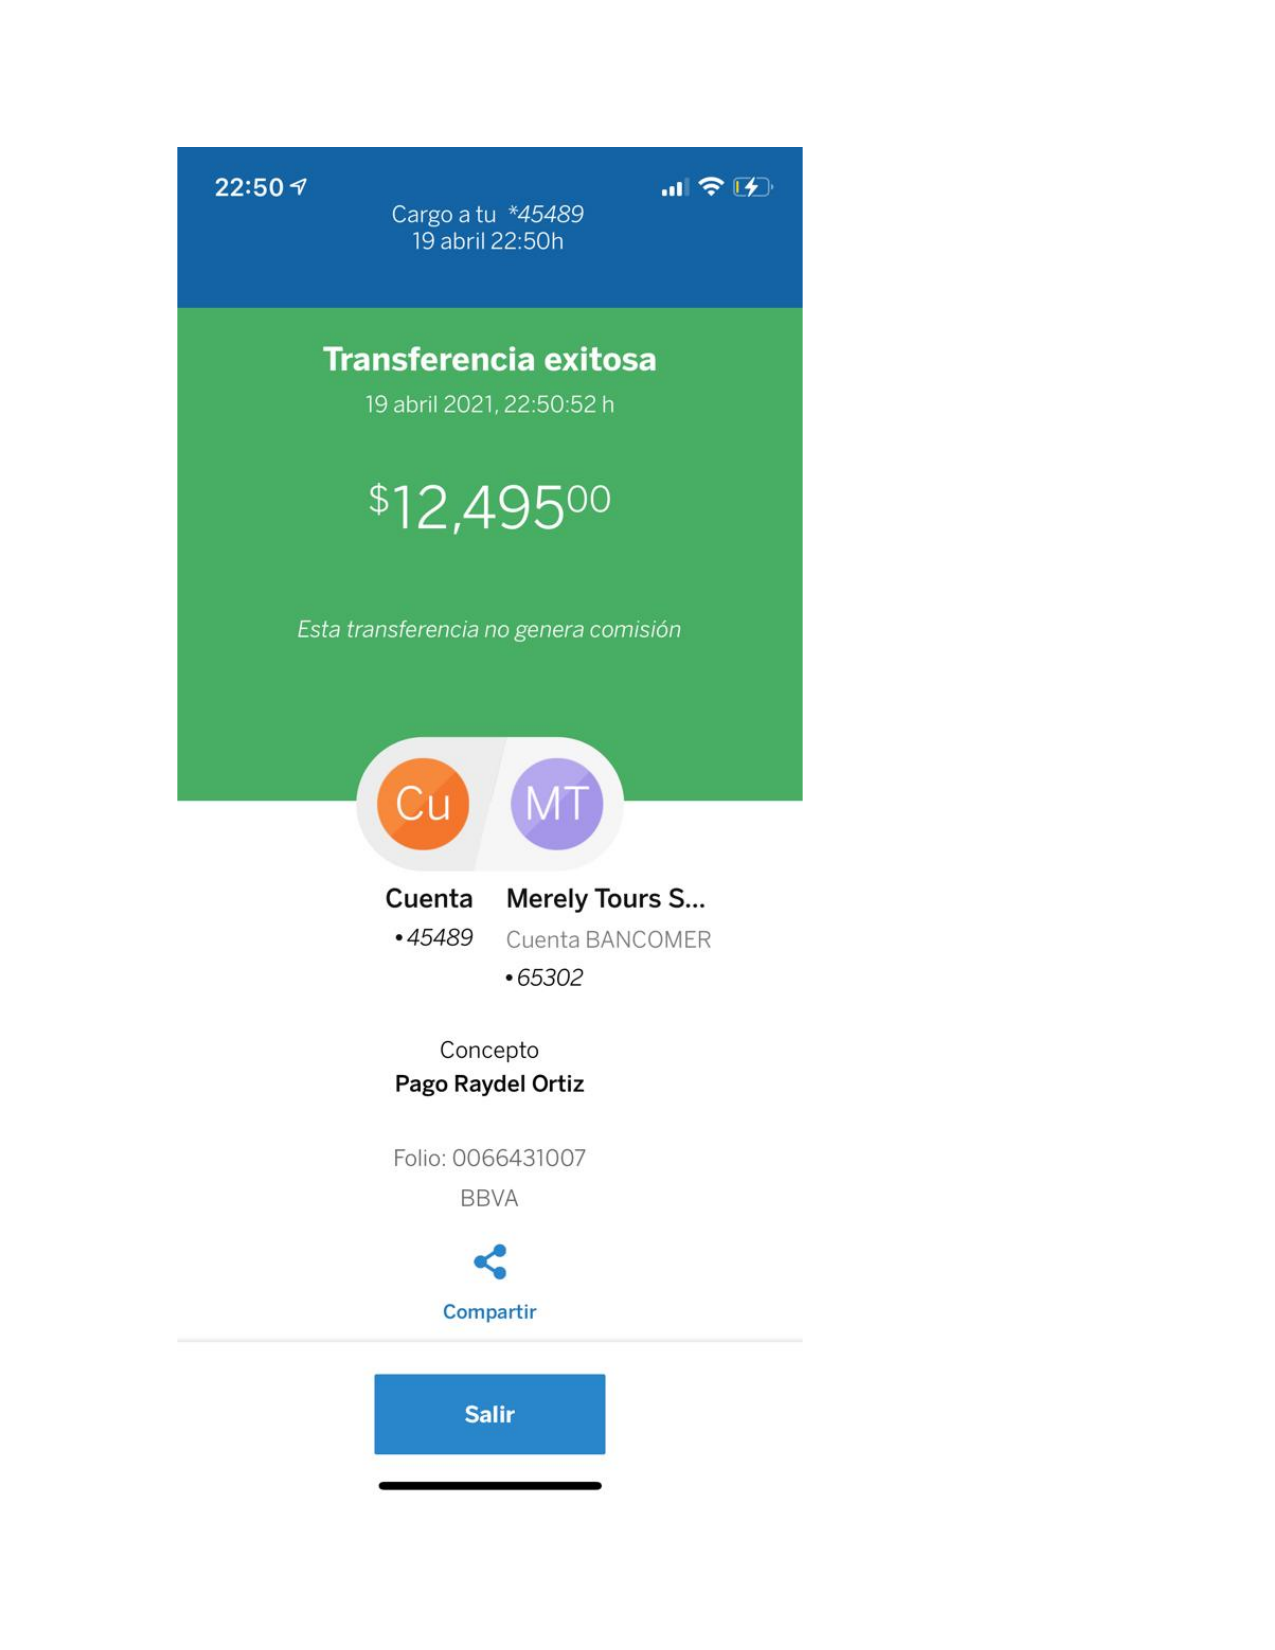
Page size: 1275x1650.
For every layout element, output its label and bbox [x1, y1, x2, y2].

picture [177, 147, 803, 1503]
